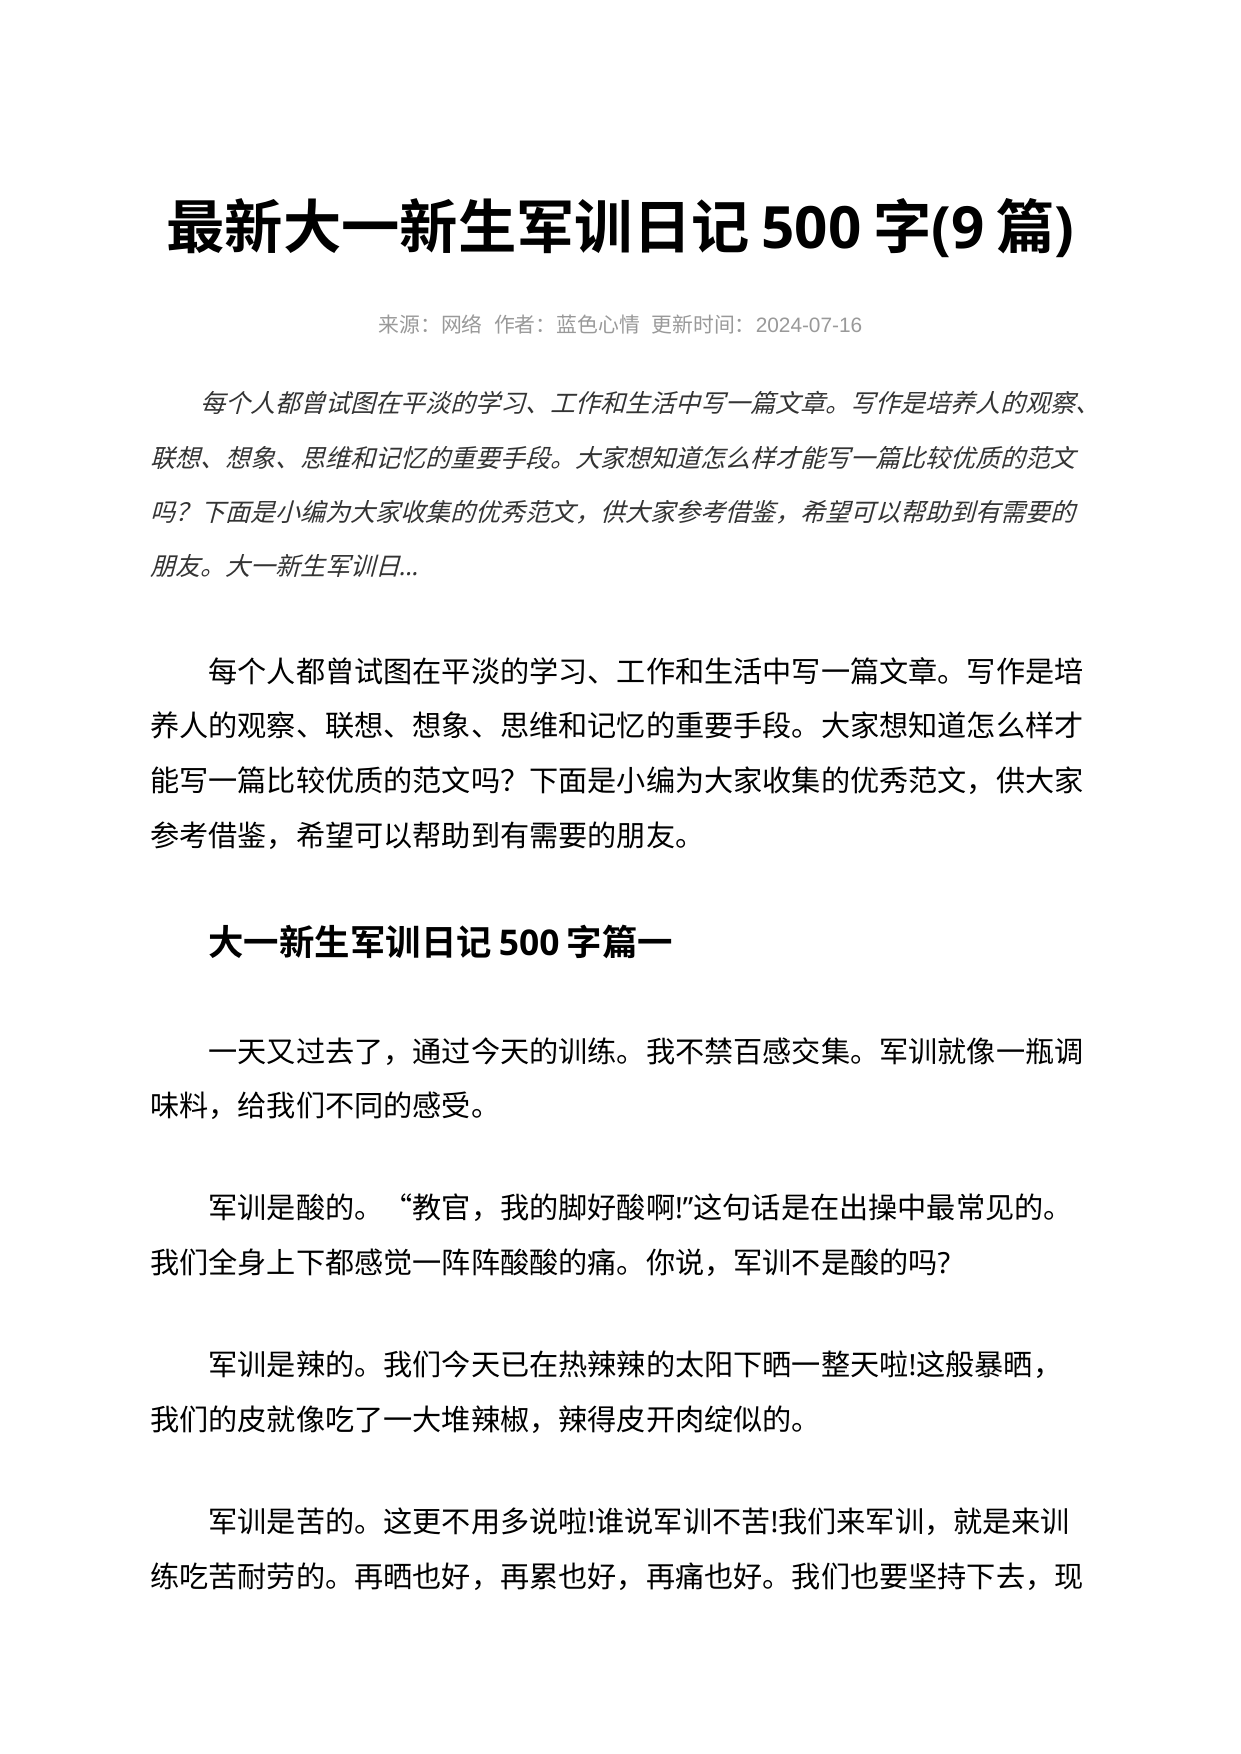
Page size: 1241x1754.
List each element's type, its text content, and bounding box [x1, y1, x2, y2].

subtitle 最新大一新生军训日记500字(9篇) [150, 181, 1090, 266]
text 大一新生军训日记500字篇一 [150, 914, 1090, 966]
text 每个人都曾试图在平淡的学习、工作和生活中写一篇文章。写作是培养人的观察、联想、想象、思维和记忆的重要手段。大家想知道怎么样才能写一篇比较优质的范文吗？下面是小编为大家收集的优秀范文，供大家参考借鉴，希望可以帮助到有需要的朋友。大一新生军训日... [150, 384, 1090, 583]
text 军训是辣的。我们今天已在热辣辣的太阳下晒一整天啦!这般暴晒，我们的皮就像吃了一大堆辣椒，辣得皮开肉绽似的。 [150, 1342, 1090, 1439]
text 每个人都曾试图在平淡的学习、工作和生活中写一篇文章。写作是培养人的观察、联想、想象、思维和记忆的重要手段。大家想知道怎么样才能写一篇比较优质的范文吗？下面是小编为大家收集的优秀范文，供大家参考借鉴，希望可以帮助到有需要的朋友。 [150, 648, 1090, 855]
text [150, 1498, 1090, 1596]
text 军训是酸的。“教官，我的脚好酸啊!”这句话是在出操中最常见的。我们全身上下都感觉一阵阵酸酸的痛。你说，军训不是酸的吗? [150, 1185, 1090, 1282]
text 来源：网络 作者：蓝色心情 更新时间：2024-07-16 [150, 313, 1090, 337]
text 一天又过去了，通过今天的训练。我不禁百感交集。军训就像一瓶调味料，给我们不同的感受。 [150, 1028, 1090, 1125]
